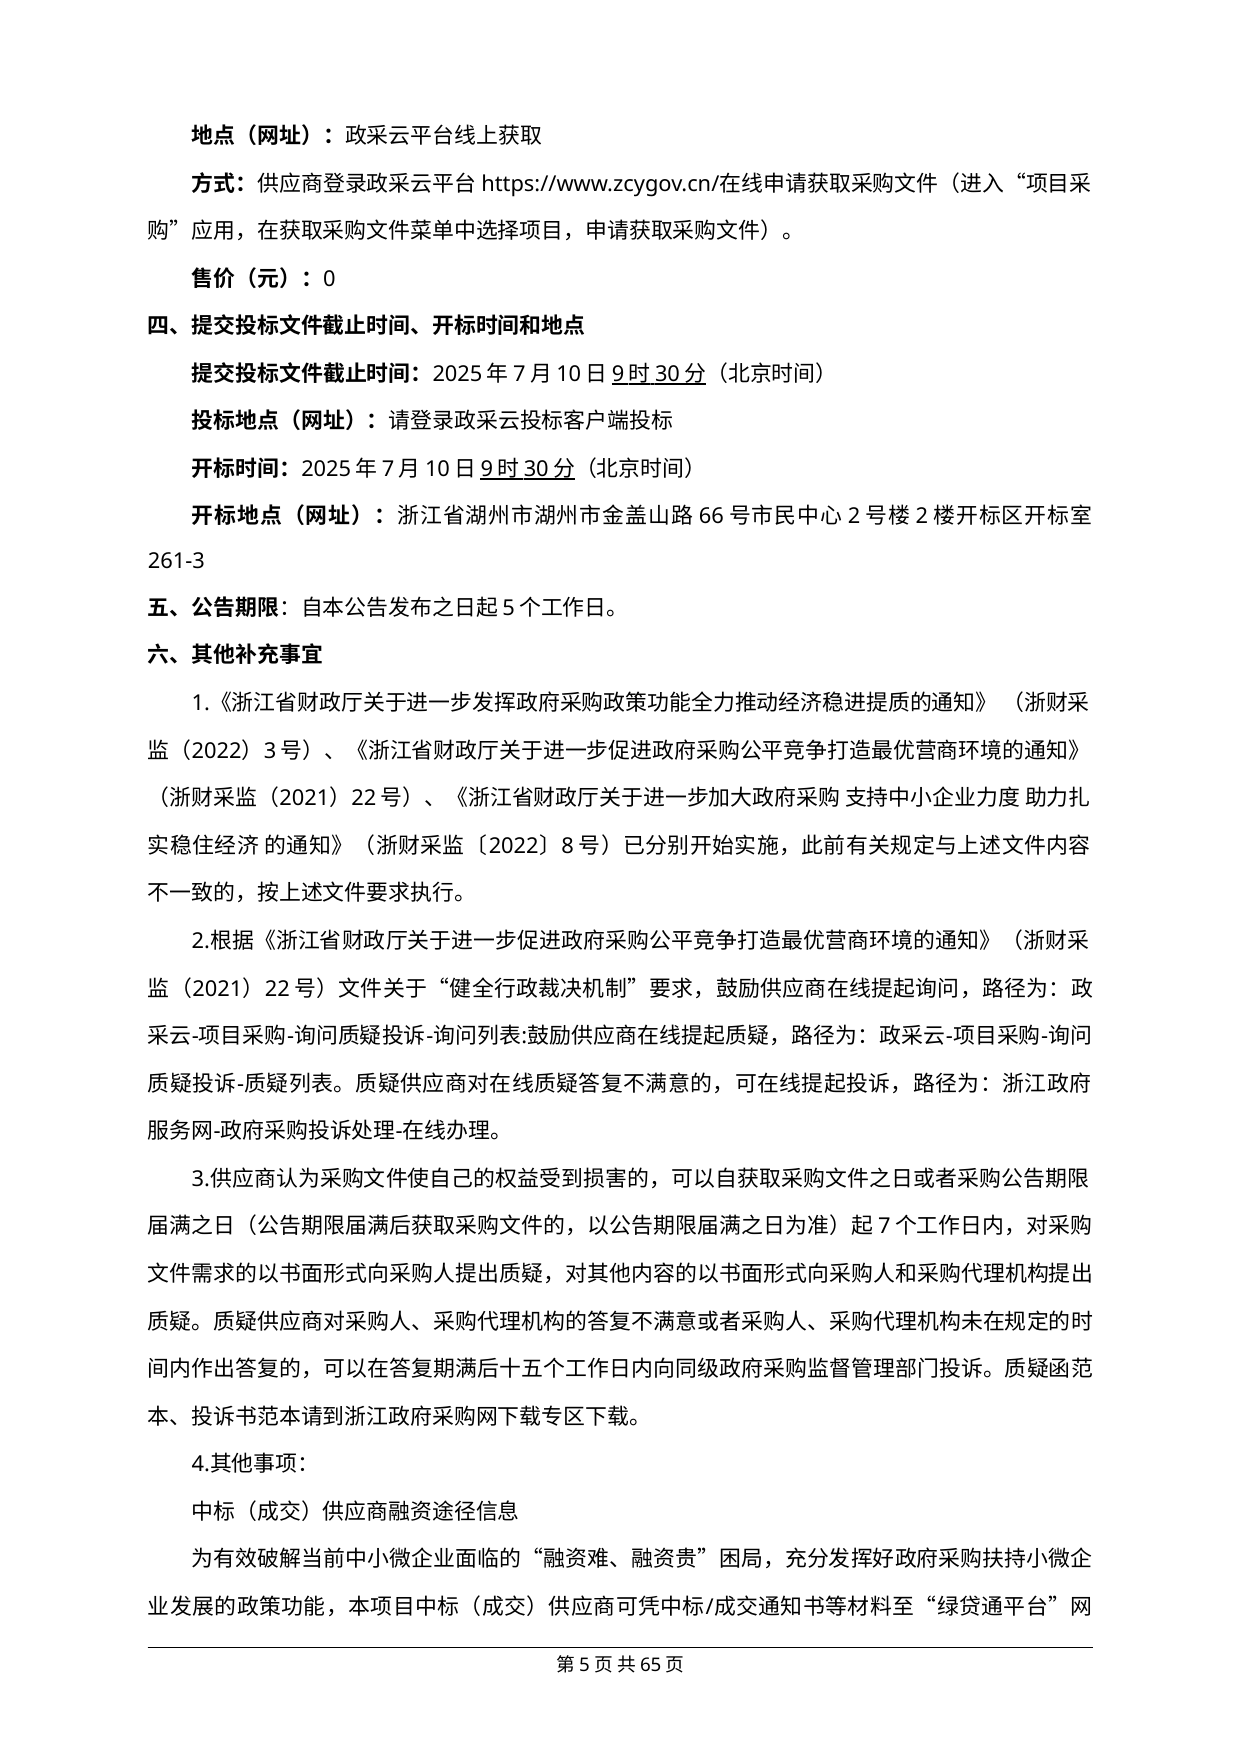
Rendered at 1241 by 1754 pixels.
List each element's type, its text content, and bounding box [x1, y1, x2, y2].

text 四、提交投标文件截止时间、开标时间和地点 [148, 308, 1093, 340]
text 提交投标文件截止时间：2025年7月10日9时30分（北京时间） [148, 356, 1093, 388]
text 五、公告期限：自本公告发布之日起5个工作日。 [148, 590, 1093, 622]
text 地点（网址）：政采云平台线上获取 [148, 118, 1093, 150]
text 六、其他补充事宜 [148, 637, 1093, 669]
text 1.《浙江省财政厅关于进一步发挥政府采购政策功能全力推动经济稳进提质的通知》 （浙财采监（2022）3号）、《浙江省财政厅关于进一步促进政府采购公平竞争打造最优营商环境的通知》（浙财采监（2021）22号）、《浙江省财政厅关于进一步加大政府采购 支持中小企业力度 助力扎实稳住经济 的通知》（浙财采监〔2022〕8号）已分别开始实施，此前有关规定与上述文件内容不一致的，按上述文件要求执行。 [148, 685, 1093, 907]
text 售价（元）：0 [148, 261, 1093, 292]
text 3.供应商认为采购文件使自己的权益受到损害的，可以自获取采购文件之日或者采购公告期限届满之日（公告期限届满后获取采购文件的，以公告期限届满之日为准）起7个工作日内，对采购文件需求的以书面形式向采购人提出质疑，对其他内容的以书面形式向采购人和采购代理机构提出质疑。质疑供应商对采购人、采购代理机构的答复不满意或者采购人、采购代理机构未在规定的时间内作出答复的，可以在答复期满后十五个工作日内向同级政府采购监督管理部门投诉。质疑函范本、投诉书范本请到浙江政府采购网下载专区下载。 [148, 1161, 1093, 1430]
text 2.根据《浙江省财政厅关于进一步促进政府采购公平竞争打造最优营商环境的通知》（浙财采监（2021）22号）文件关于“健全行政裁决机制”要求，鼓励供应商在线提起询问，路径为：政采云-项目采购-询问质疑投诉-询问列表:鼓励供应商在线提起质疑，路径为：政采云-项目采购-询问质疑投诉-质疑列表。质疑供应商对在线质疑答复不满意的，可在线提起投诉，路径为：浙江政府服务网-政府采购投诉处理-在线办理。 [148, 923, 1093, 1145]
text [148, 1541, 1093, 1621]
text 方式：供应商登录政采云平台https://www.zcygov.cn/在线申请获取采购文件（进入“项目采购”应用，在获取采购文件菜单中选择项目，申请获取采购文件）。 [148, 166, 1093, 245]
text 4.其他事项： [148, 1446, 1093, 1478]
text 中标（成交）供应商融资途径信息 [148, 1494, 1093, 1525]
text 投标地点（网址）：请登录政采云投标客户端投标 [148, 403, 1093, 435]
text 开标地点（网址）：浙江省湖州市湖州市金盖山路66号市民中心2号楼2楼开标区开标室261-3 [148, 498, 1093, 575]
text 开标时间：2025年7月10日9时30分（北京时间） [148, 451, 1093, 483]
